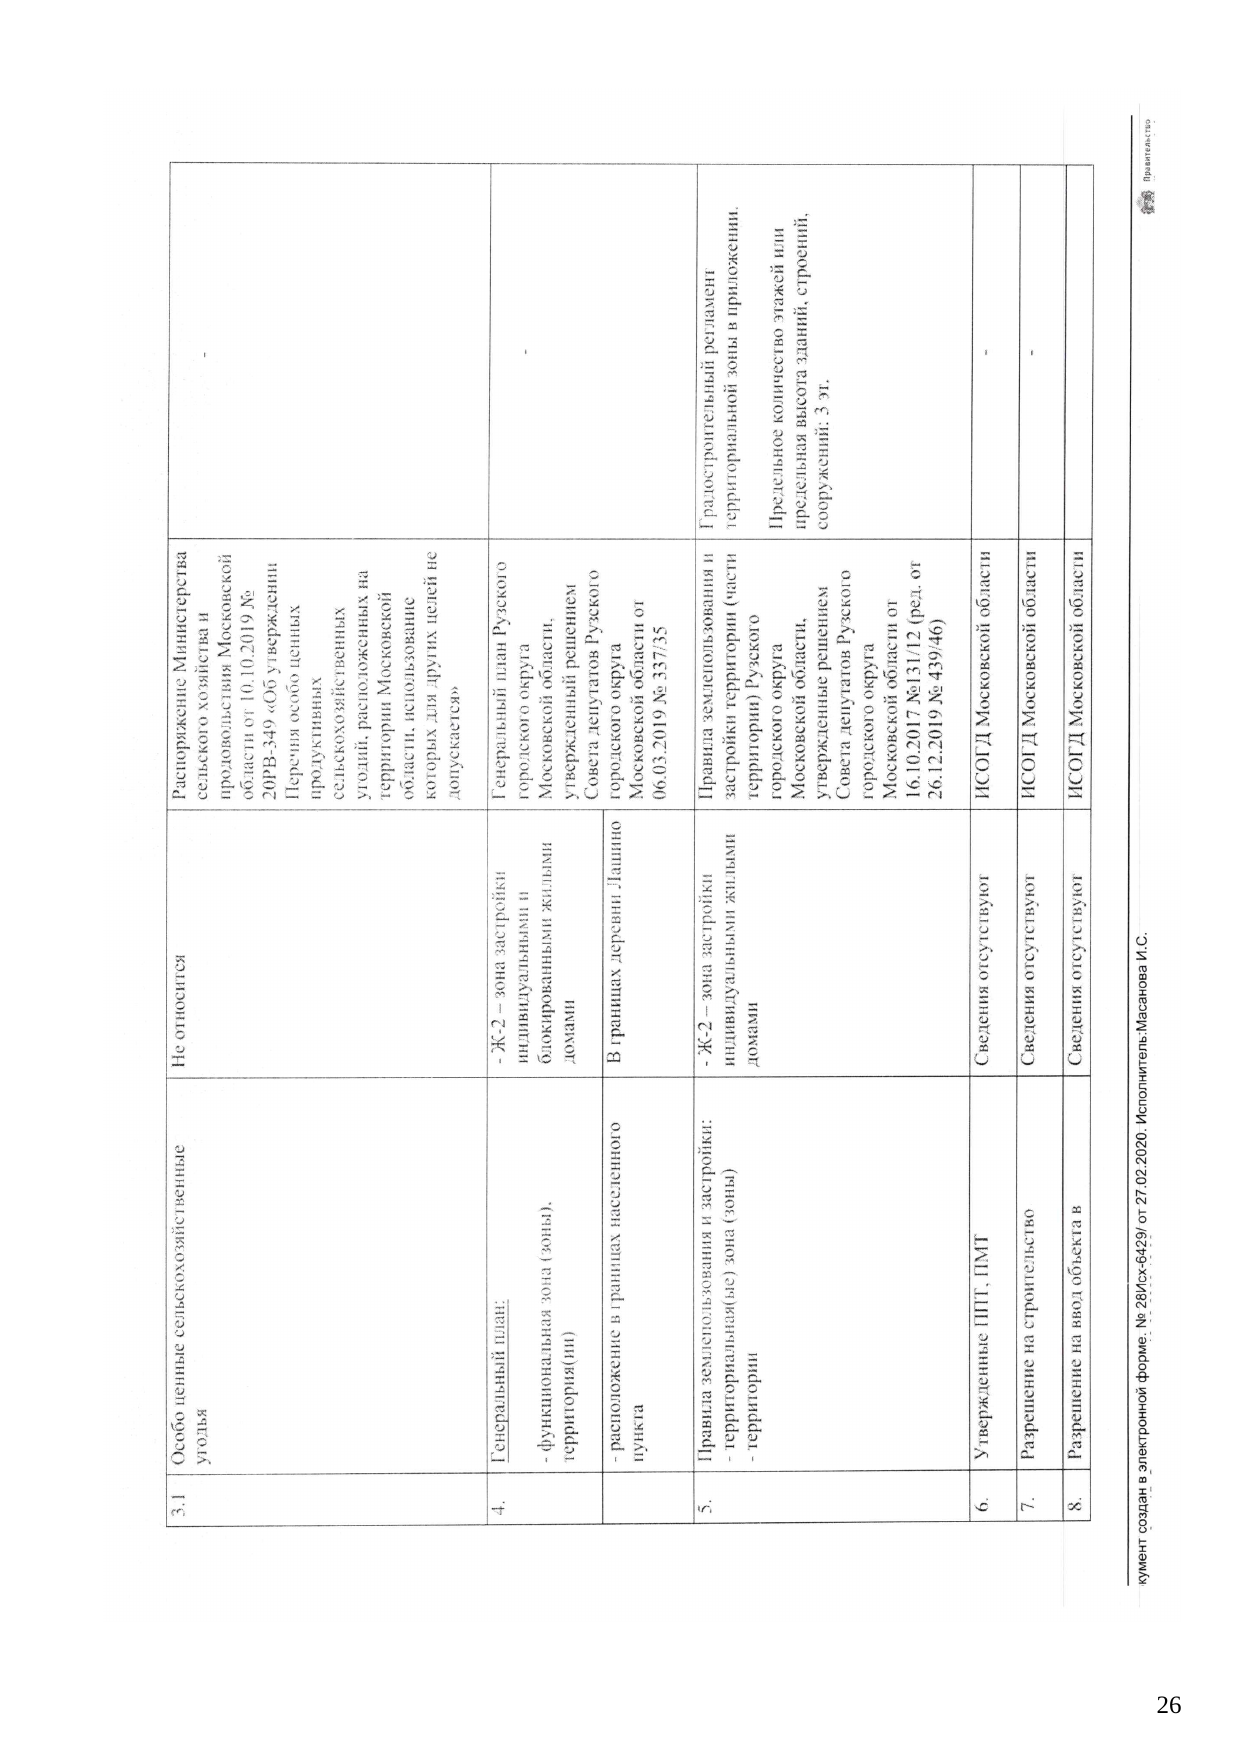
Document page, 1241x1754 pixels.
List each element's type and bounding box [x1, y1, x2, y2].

picture [103, 88, 1181, 1622]
